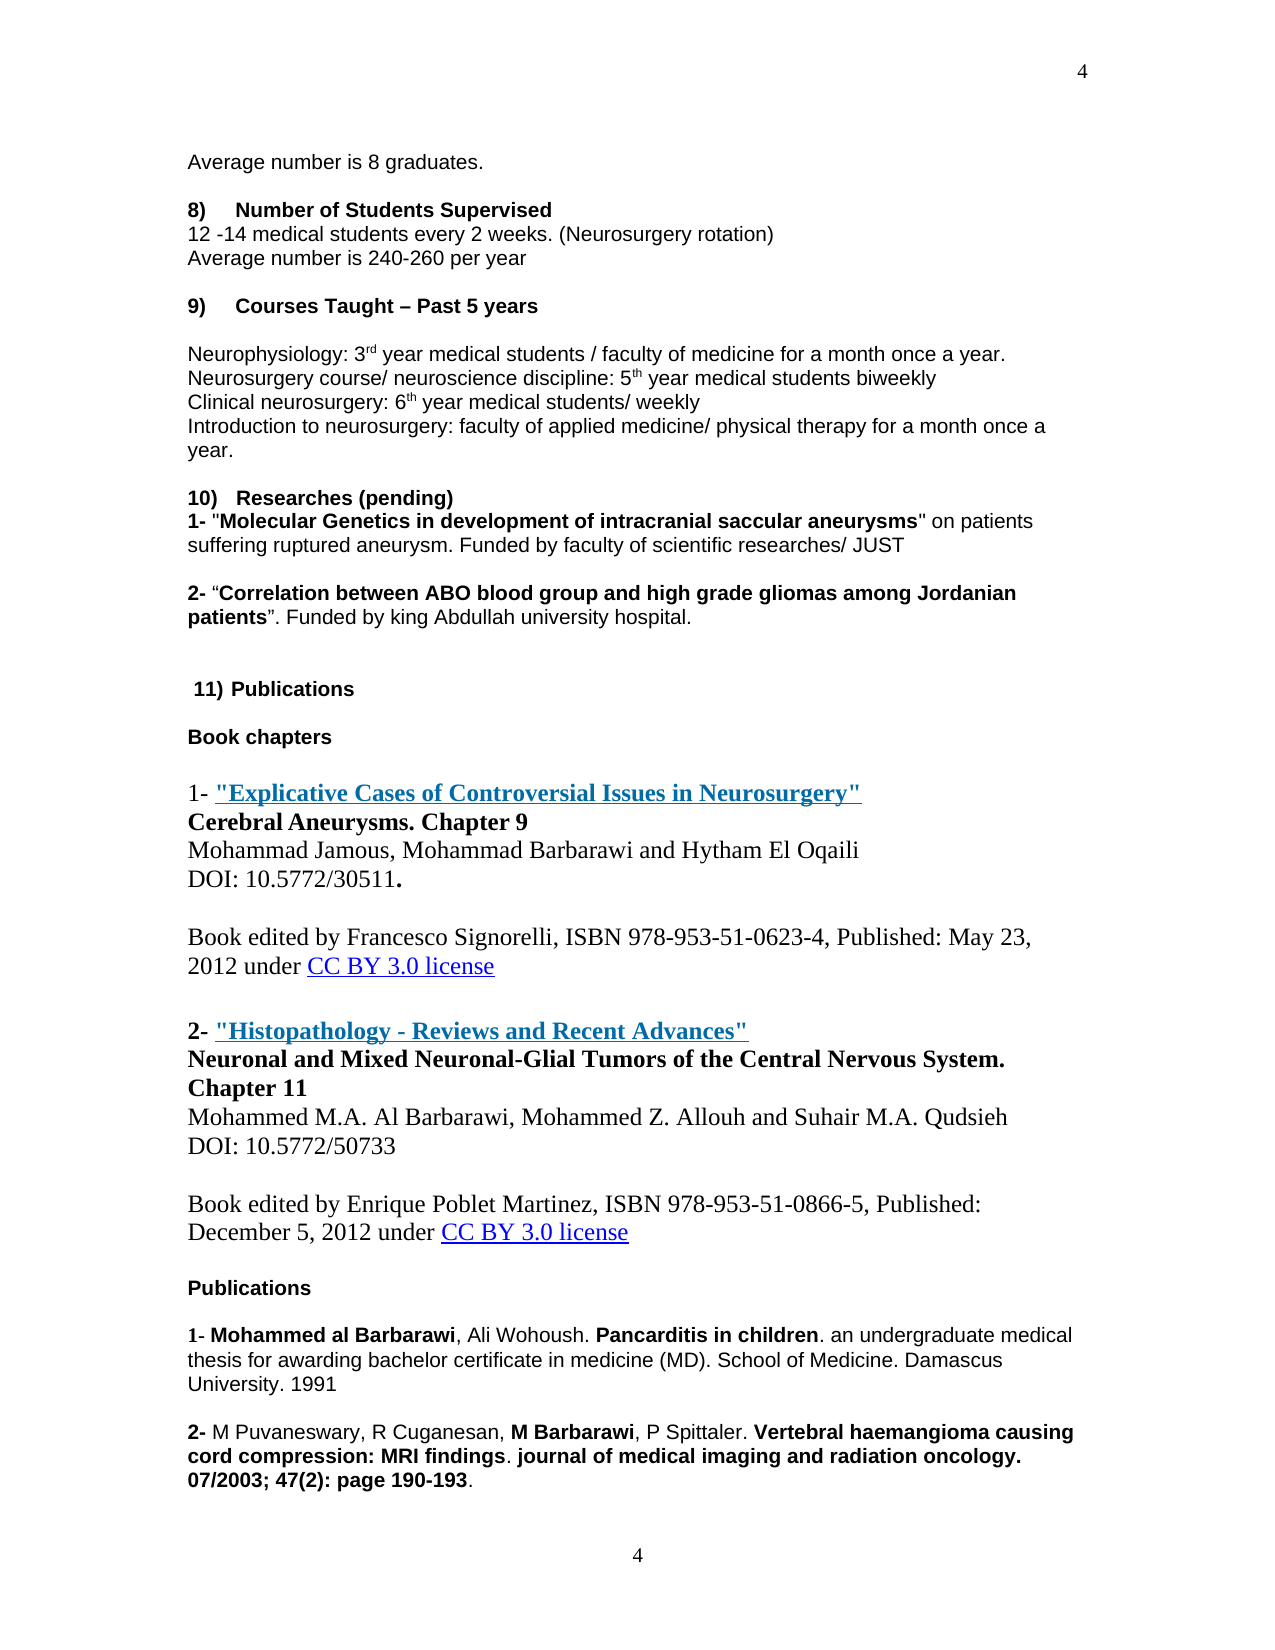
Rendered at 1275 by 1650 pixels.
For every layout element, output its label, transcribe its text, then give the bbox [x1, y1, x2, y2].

text 9) Courses Taught – Past 5 years [187, 294, 1087, 318]
text Book edited by Enrique Poblet Martinez, ISBN 978-953-51-0866-5, Published: December 5, 2012 under CC BY 3.0 license [187, 1189, 1087, 1246]
text Neurophysiology: 3rd year medical students / faculty of medicine for a month once a year. [187, 342, 1087, 366]
text 1- "Explicative Cases of Controversial Issues in Neurosurgery" Cerebral Aneurysms. Chapter 9 Mohammad Jamous, Mohammad Barbarawi and Hytham El Oqaili DOI: 10.5772/30511. [187, 778, 1087, 893]
text Average number is 8 graduates. [187, 150, 1087, 174]
subtitle 2- "Histopathology - Reviews and Recent Advances" Neuronal and Mixed Neuronal-Glial Tumors of the Central Nervous System. Chapter 11 Mohammed M.A. Al Barbarawi, Mohammed Z. Allouh and Suhair M.A. Qudsieh DOI: 10.5772/50733 [187, 1016, 1087, 1159]
text 1- "Molecular Genetics in development of intracranial saccular aneurysms" on patients suffering ruptured aneurysm. Funded by faculty of scientific researches/ JUST [187, 509, 1087, 557]
text Book edited by Francesco Signorelli, ISBN 978-953-51-0623-4, Published: May 23, 2012 under CC BY 3.0 license [187, 922, 1087, 980]
text Book chapters [187, 725, 1087, 749]
text 2- M Puvaneswary, R Cuganesan, M Barbarawi, P Spittaler. Vertebral haemangioma causing cord compression: MRI findings. journal of medical imaging and radiation oncology. 07/2003; 47(2): page 190-193. [187, 1419, 1087, 1491]
text Neurosurgery course/ neuroscience discipline: 5th year medical students biweekly [187, 366, 1087, 389]
text Clinical neurosurgery: 6th year medical students/ weekly [187, 389, 1087, 413]
text 12 -14 medical students every 2 weeks. (Neurosurgery rotation) [187, 222, 1087, 246]
text Average number is 240-260 per year [187, 246, 1087, 270]
text Introduction to neurosurgery: faculty of applied medicine/ physical therapy for a month once a year. [187, 413, 1087, 461]
text 2- “Correlation between ABO blood group and high grade gliomas among Jordanian patients”. Funded by king Abdullah university hospital. [187, 581, 1087, 629]
text 11) Publications [187, 677, 1087, 701]
text 10) Researches (pending) [187, 485, 1087, 509]
text 1- Mohammed al Barbarawi, Ali Wohoush. Pancarditis in children. an undergraduate medical thesis for awarding bachelor certificate in medicine (MD). . . 1991 [187, 1323, 1087, 1395]
text Publications [187, 1275, 1087, 1299]
text 8) Number of Students Supervised [187, 198, 1087, 222]
